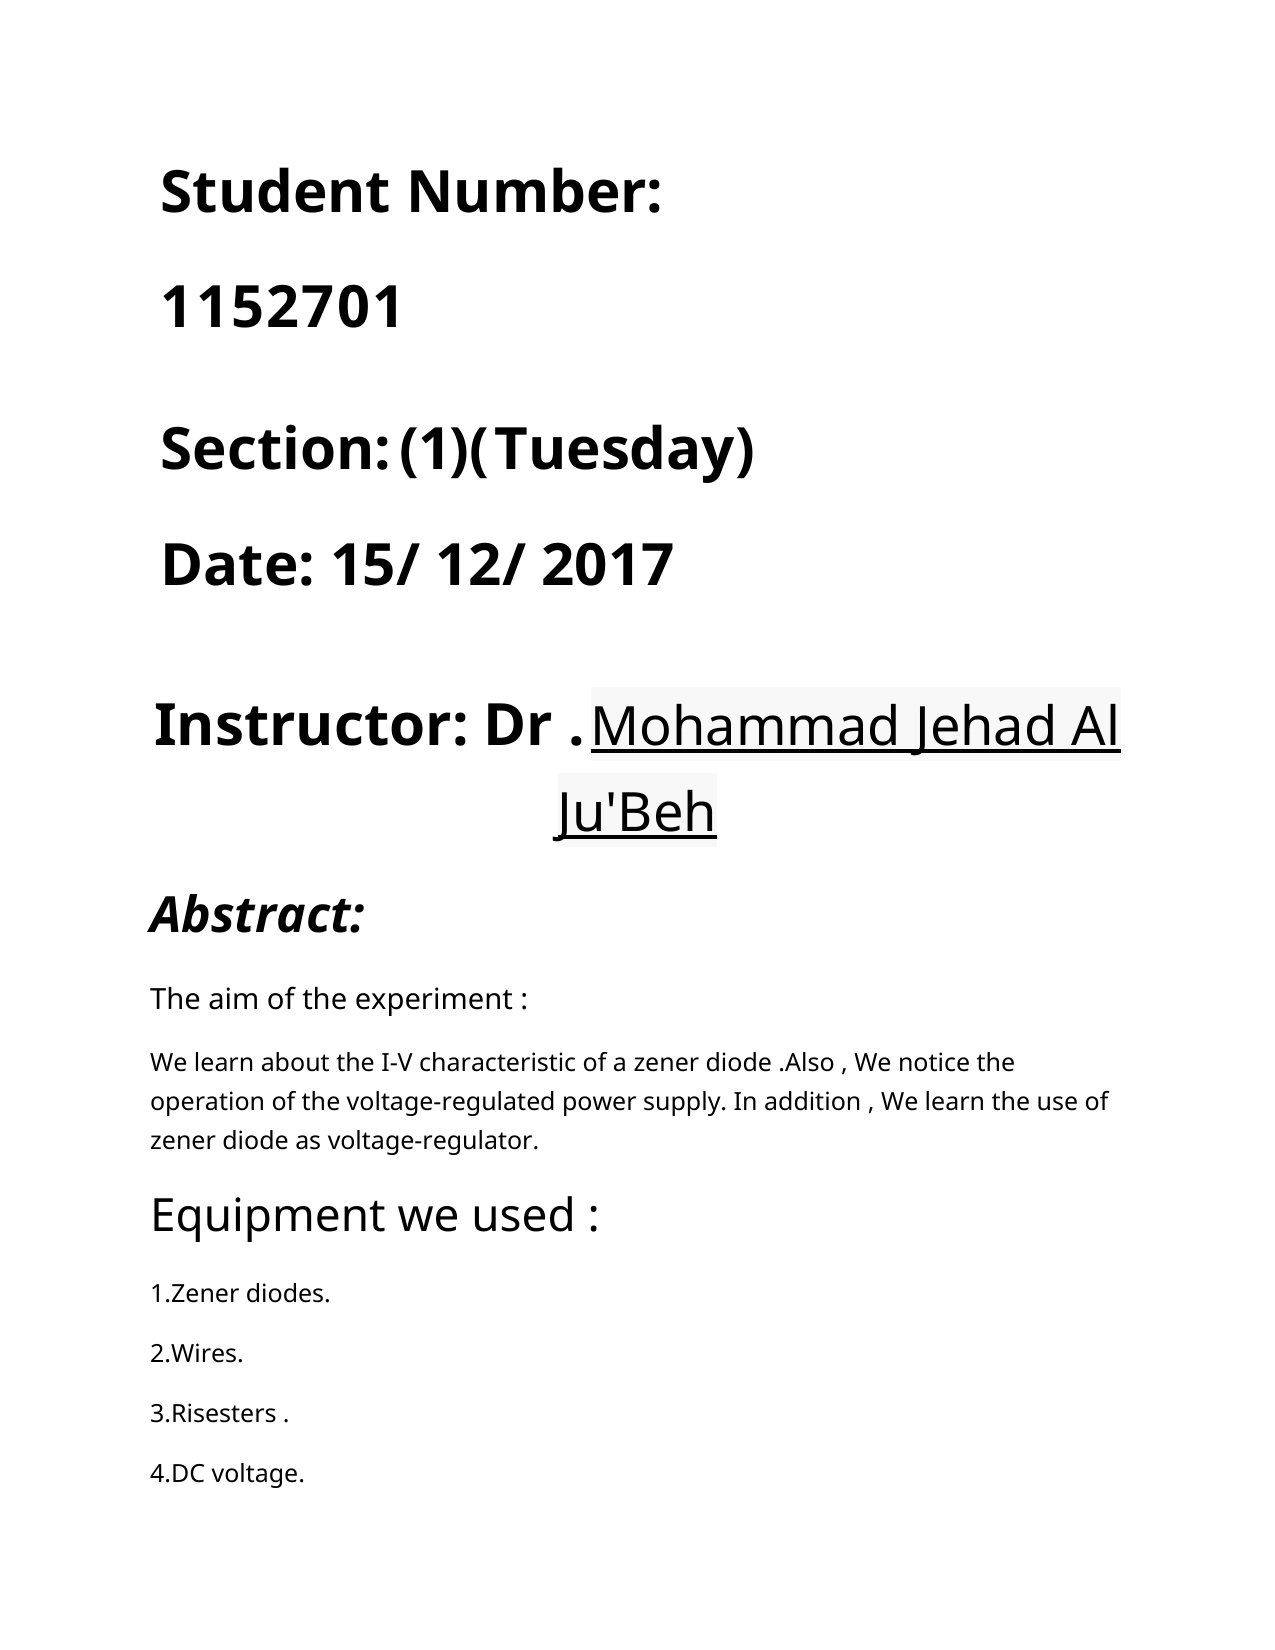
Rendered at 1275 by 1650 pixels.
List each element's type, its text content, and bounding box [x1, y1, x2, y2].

text Instructor: Dr . Mohammad Jehad Al Ju'Beh [150, 683, 1125, 847]
text Section: (1)( Tuesday) [160, 407, 777, 487]
text Student Number: 1152701 [160, 150, 791, 345]
text 1.Zener diodes. [150, 1275, 1125, 1309]
text The aim of the experiment : [150, 978, 1125, 1018]
text We learn about the I-V characteristic of a zener diode .Also , We notice the operation of the voltage-regulated power supply. In addition , We learn the use of zener diode as voltage-regulator. [150, 1044, 1125, 1157]
text 4.DC voltage. [150, 1455, 1125, 1489]
text Abstract: [150, 879, 1125, 947]
text 2.Wires. [150, 1335, 1125, 1369]
text Equipment we used : [150, 1183, 1125, 1245]
text 3.Risesters . [150, 1395, 1125, 1429]
text Date: 15/ 12/ 2017 [160, 523, 1125, 603]
